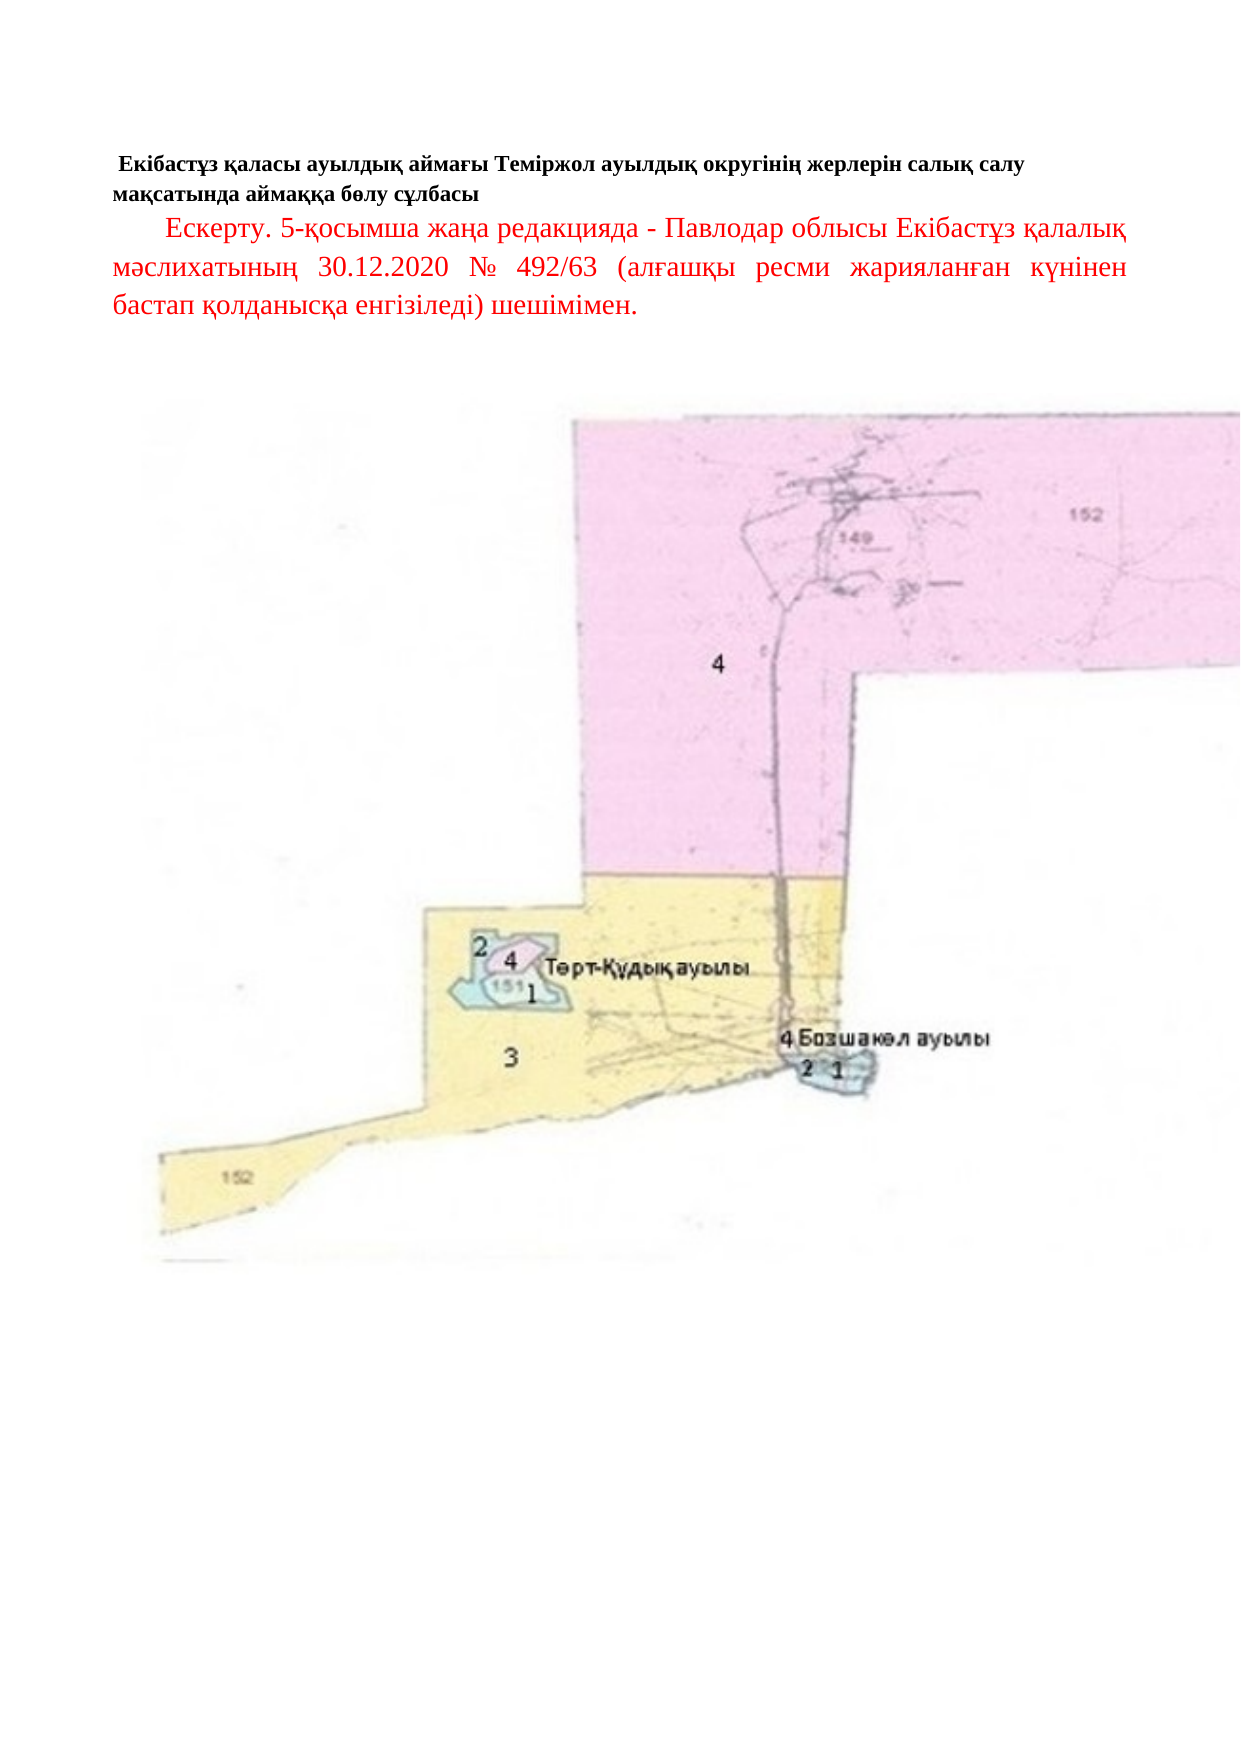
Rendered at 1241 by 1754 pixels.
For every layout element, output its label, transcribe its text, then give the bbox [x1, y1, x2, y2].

text Екібастұз қаласы ауылдық аймағы Теміржол ауылдық округінің жерлерін салық салу мақсатында аймаққа бөлу сұлбасы [112, 150, 1128, 207]
text Ескерту. 5-қосымша жаңа редакцияда - Павлодар облысы Екібастұз қалалық мәслихатының 30.12.2020 № 492/63 (алғашқы ресми жарияланған күнінен бастап қолданысқа енгізіледі) шешімімен. [112, 210, 1128, 321]
picture [112, 393, 1241, 1286]
